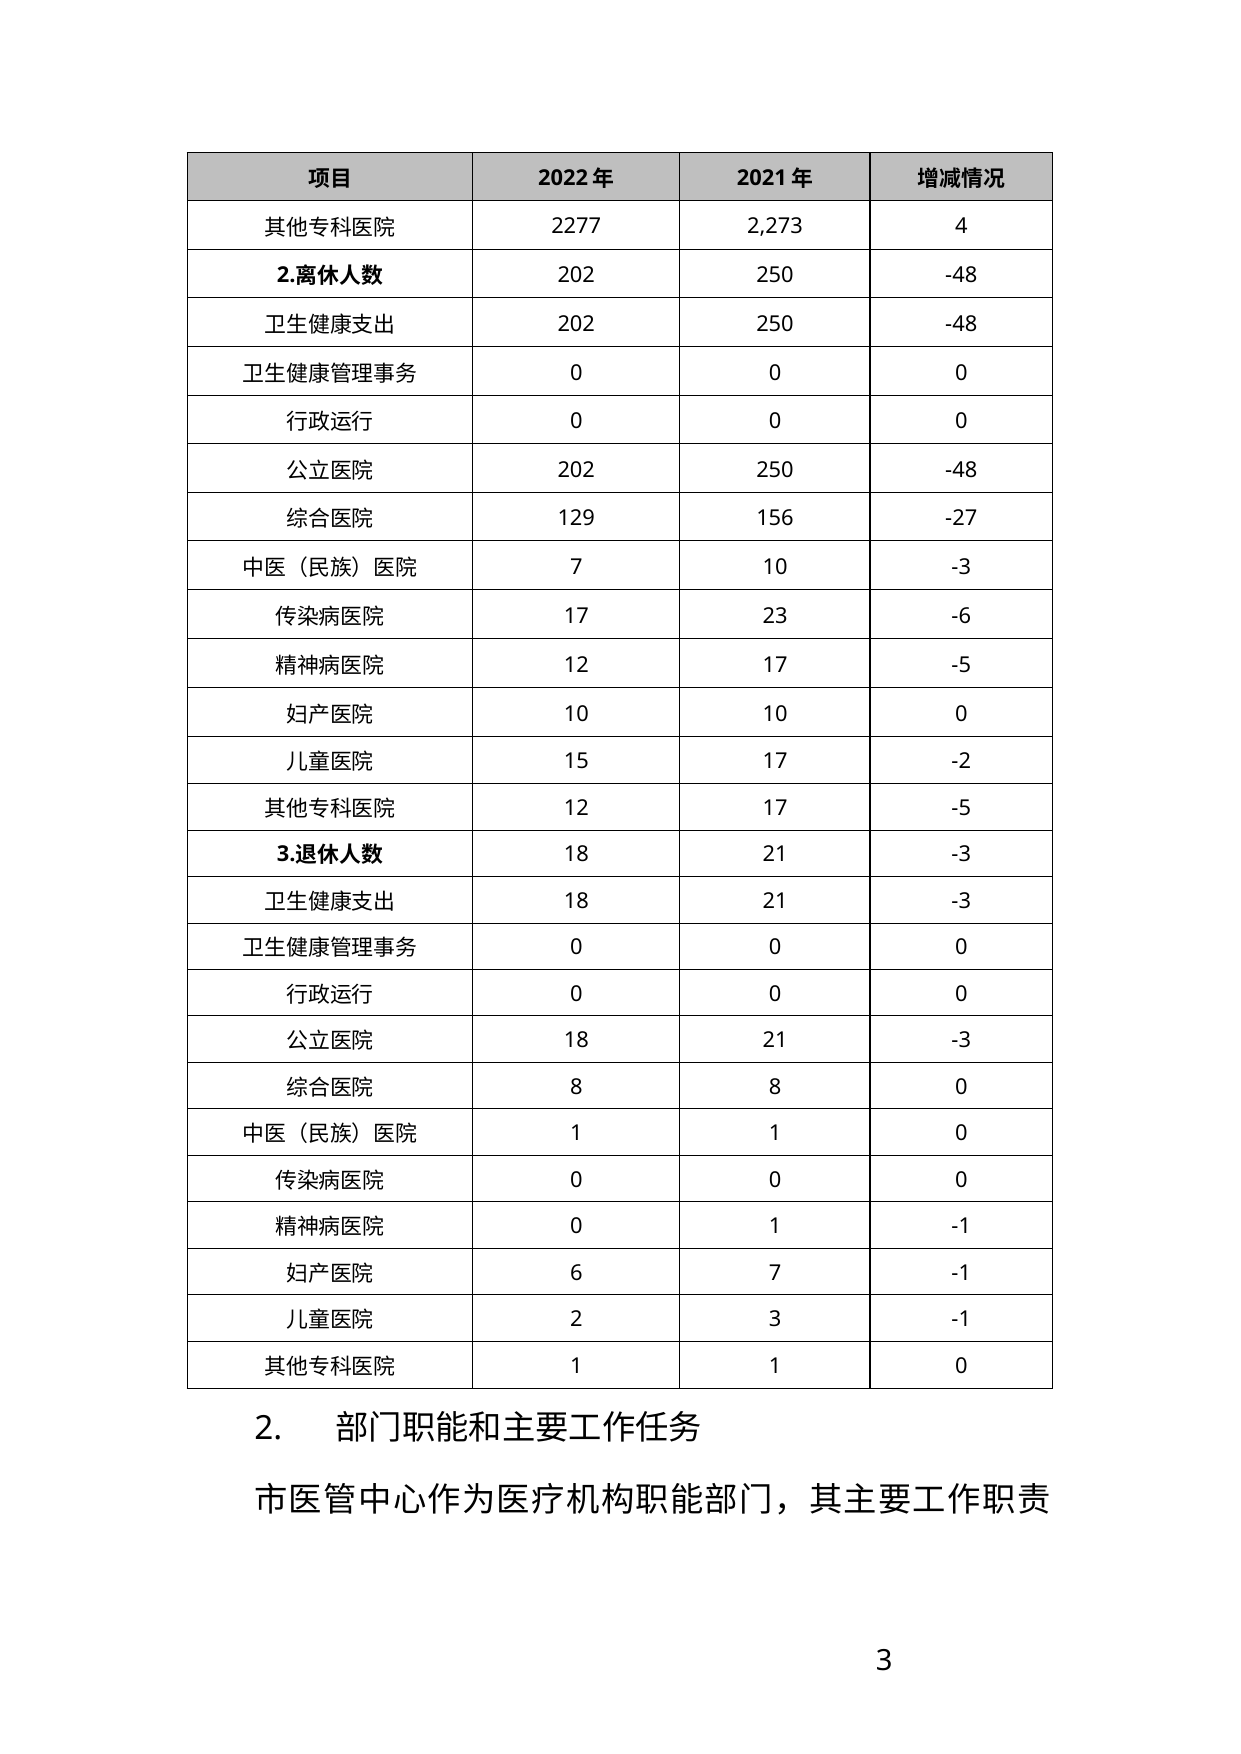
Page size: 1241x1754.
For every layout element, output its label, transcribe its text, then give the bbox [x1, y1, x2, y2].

table_cell -3 [871, 831, 1052, 876]
table_cell 0 [680, 396, 869, 443]
table_cell 0 [473, 396, 679, 443]
table_cell 卫生健康支出 [188, 298, 472, 346]
table_cell 儿童医院 [188, 1295, 472, 1341]
table_cell -48 [871, 444, 1052, 492]
table_cell -1 [871, 1202, 1052, 1248]
table_cell -48 [871, 250, 1052, 297]
table_cell -48 [871, 298, 1052, 346]
table_cell 3 [680, 1295, 869, 1341]
table_cell 8 [473, 1063, 679, 1108]
table_cell 其他专科医院 [188, 201, 472, 248]
table_cell 10 [680, 688, 869, 736]
table_cell 0 [871, 1109, 1052, 1155]
list 部门职能和主要工作任务 [187, 1389, 1053, 1452]
table_cell -2 [871, 737, 1052, 783]
table_header 项目 [188, 153, 472, 200]
table_cell 8 [680, 1063, 869, 1108]
table_cell 0 [680, 1156, 869, 1201]
table_cell 1 [680, 1109, 869, 1155]
table_cell 18 [473, 831, 679, 876]
table_cell 7 [473, 541, 679, 589]
table_cell 18 [473, 877, 679, 922]
table_cell -1 [871, 1249, 1052, 1294]
table_cell 1 [680, 1202, 869, 1248]
table_cell 精神病医院 [188, 639, 472, 687]
table_cell 0 [680, 924, 869, 969]
table_cell 0 [473, 347, 679, 394]
table_cell 行政运行 [188, 970, 472, 1015]
table_cell 12 [473, 639, 679, 687]
table_cell 其他专科医院 [188, 1342, 472, 1388]
table_cell 公立医院 [188, 444, 472, 492]
table_cell 21 [680, 1016, 869, 1062]
table_cell 0 [473, 1202, 679, 1248]
table_header 增减情况 [871, 153, 1052, 200]
table_cell 行政运行 [188, 396, 472, 443]
table_cell 综合医院 [188, 1063, 472, 1108]
table_cell -3 [871, 877, 1052, 922]
table_cell 17 [680, 784, 869, 829]
table_cell 传染病医院 [188, 1156, 472, 1201]
table_cell 妇产医院 [188, 1249, 472, 1294]
table_cell 250 [680, 250, 869, 297]
table_cell 6 [473, 1249, 679, 1294]
table_cell 0 [871, 347, 1052, 394]
table_cell 其他专科医院 [188, 784, 472, 829]
table_cell 1 [473, 1109, 679, 1155]
table_cell 202 [473, 298, 679, 346]
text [187, 1452, 1053, 1542]
table_cell 0 [680, 347, 869, 394]
table_cell 250 [680, 298, 869, 346]
table_cell 3.退休人数 [188, 831, 472, 876]
table_cell 21 [680, 831, 869, 876]
table_cell 0 [473, 970, 679, 1015]
table_cell 0 [871, 1063, 1052, 1108]
table_cell 0 [871, 1342, 1052, 1388]
table_cell 卫生健康管理事务 [188, 924, 472, 969]
table_cell 1 [473, 1342, 679, 1388]
table_cell 公立医院 [188, 1016, 472, 1062]
table_cell 儿童医院 [188, 737, 472, 783]
table_cell 0 [871, 688, 1052, 736]
table_cell 0 [871, 924, 1052, 969]
table_cell 2.离休人数 [188, 250, 472, 297]
table_cell 202 [473, 250, 679, 297]
table_cell 21 [680, 877, 869, 922]
table_cell 23 [680, 590, 869, 638]
table_cell 0 [871, 1156, 1052, 1201]
table_cell -3 [871, 1016, 1052, 1062]
table_cell 12 [473, 784, 679, 829]
table_cell 15 [473, 737, 679, 783]
table_cell 2277 [473, 201, 679, 248]
table_header 2022年 [473, 153, 679, 200]
table_cell 1 [680, 1342, 869, 1388]
table_cell 卫生健康支出 [188, 877, 472, 922]
table_cell 202 [473, 444, 679, 492]
table_cell 精神病医院 [188, 1202, 472, 1248]
table_cell -5 [871, 784, 1052, 829]
table_cell 17 [473, 590, 679, 638]
table_cell 传染病医院 [188, 590, 472, 638]
table_cell 0 [680, 970, 869, 1015]
table_cell 中医（民族）医院 [188, 1109, 472, 1155]
table_header 2021年 [680, 153, 869, 200]
table_cell -1 [871, 1295, 1052, 1341]
table_cell 156 [680, 493, 869, 540]
table_cell 妇产医院 [188, 688, 472, 736]
table_cell 129 [473, 493, 679, 540]
table_cell 17 [680, 737, 869, 783]
table_cell -6 [871, 590, 1052, 638]
table_cell 7 [680, 1249, 869, 1294]
table_cell 250 [680, 444, 869, 492]
table_cell 0 [871, 396, 1052, 443]
table_cell 综合医院 [188, 493, 472, 540]
table_cell 2 [473, 1295, 679, 1341]
table_cell 10 [680, 541, 869, 589]
table_cell 2,273 [680, 201, 869, 248]
table_cell 0 [473, 924, 679, 969]
table_cell 18 [473, 1016, 679, 1062]
table_cell 0 [871, 970, 1052, 1015]
table_cell 0 [473, 1156, 679, 1201]
table_cell 中医（民族）医院 [188, 541, 472, 589]
table_cell 卫生健康管理事务 [188, 347, 472, 394]
table_cell -5 [871, 639, 1052, 687]
table_cell 10 [473, 688, 679, 736]
table_cell -3 [871, 541, 1052, 589]
table_cell 4 [871, 201, 1052, 248]
table_cell 17 [680, 639, 869, 687]
table_cell -27 [871, 493, 1052, 540]
